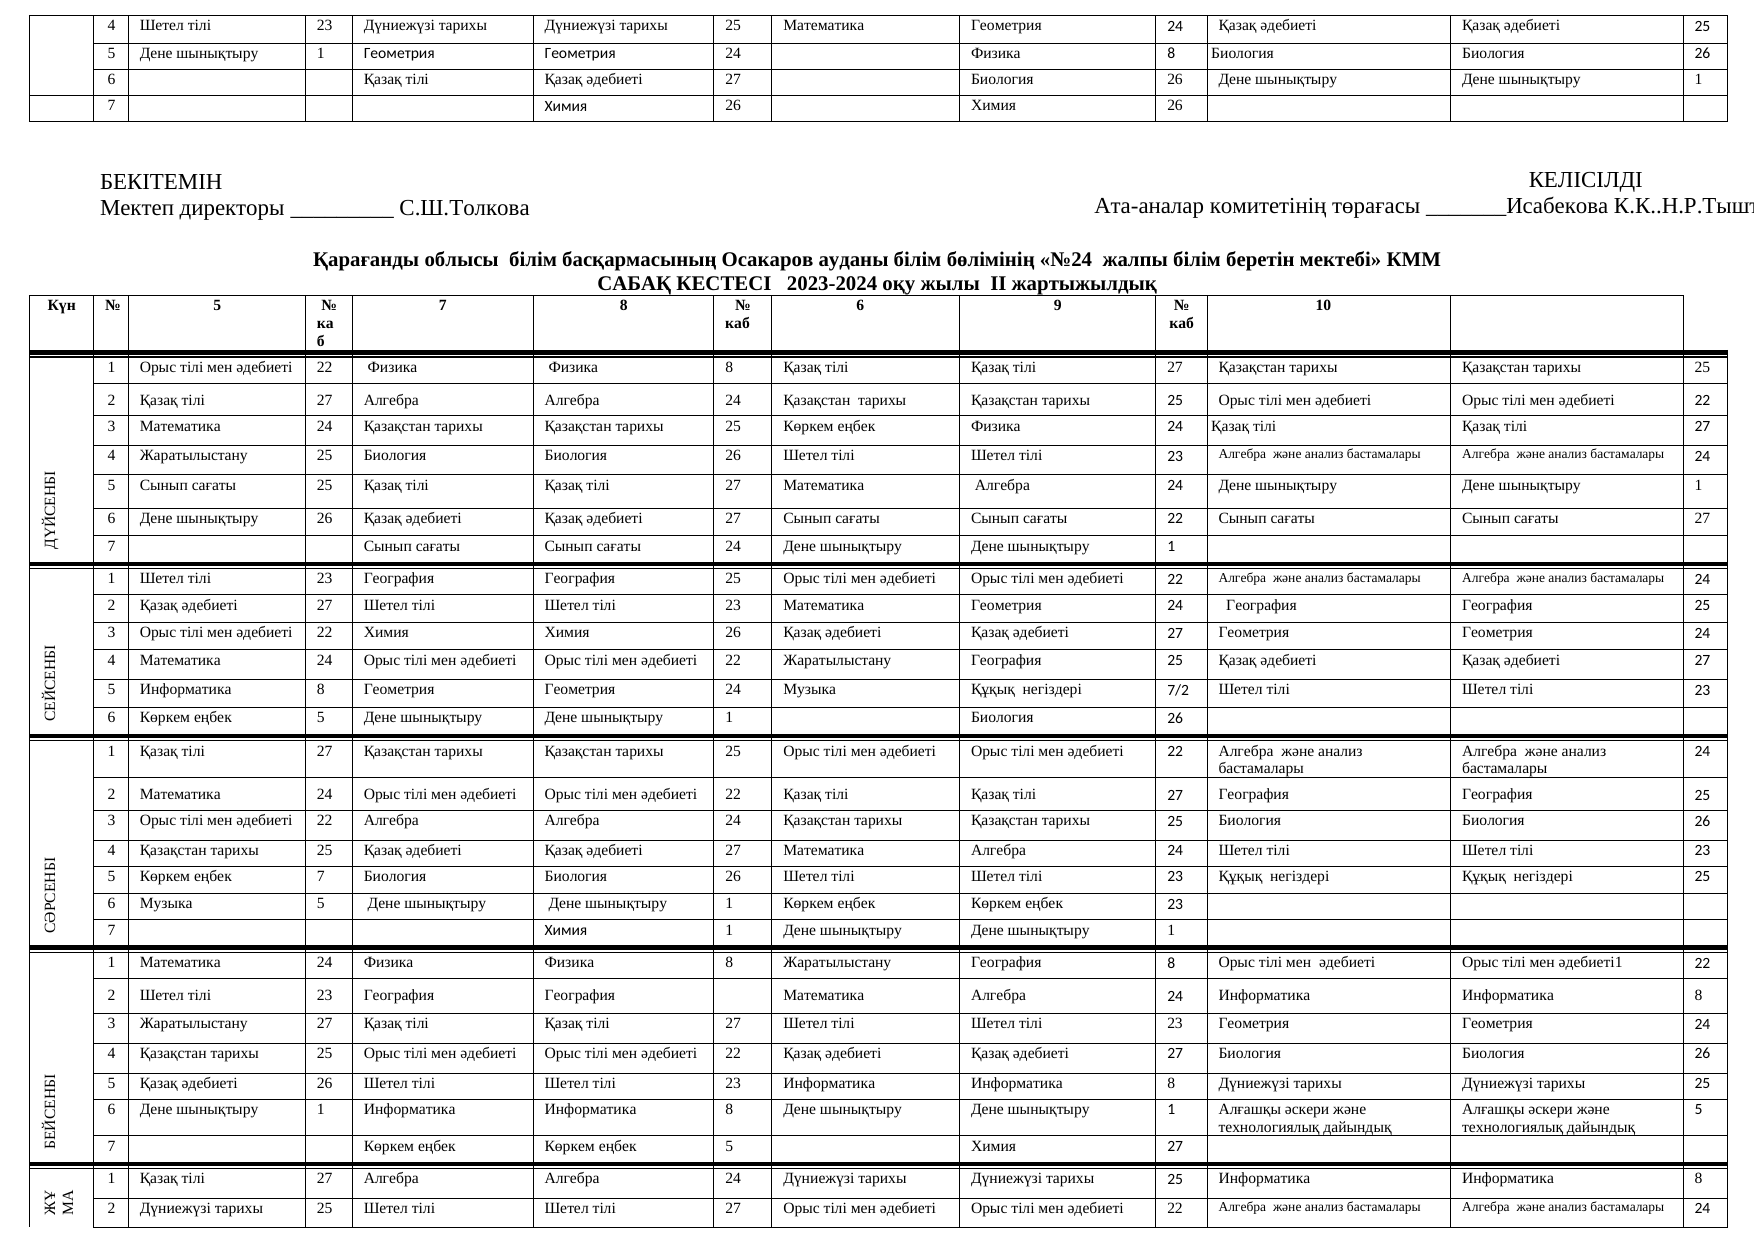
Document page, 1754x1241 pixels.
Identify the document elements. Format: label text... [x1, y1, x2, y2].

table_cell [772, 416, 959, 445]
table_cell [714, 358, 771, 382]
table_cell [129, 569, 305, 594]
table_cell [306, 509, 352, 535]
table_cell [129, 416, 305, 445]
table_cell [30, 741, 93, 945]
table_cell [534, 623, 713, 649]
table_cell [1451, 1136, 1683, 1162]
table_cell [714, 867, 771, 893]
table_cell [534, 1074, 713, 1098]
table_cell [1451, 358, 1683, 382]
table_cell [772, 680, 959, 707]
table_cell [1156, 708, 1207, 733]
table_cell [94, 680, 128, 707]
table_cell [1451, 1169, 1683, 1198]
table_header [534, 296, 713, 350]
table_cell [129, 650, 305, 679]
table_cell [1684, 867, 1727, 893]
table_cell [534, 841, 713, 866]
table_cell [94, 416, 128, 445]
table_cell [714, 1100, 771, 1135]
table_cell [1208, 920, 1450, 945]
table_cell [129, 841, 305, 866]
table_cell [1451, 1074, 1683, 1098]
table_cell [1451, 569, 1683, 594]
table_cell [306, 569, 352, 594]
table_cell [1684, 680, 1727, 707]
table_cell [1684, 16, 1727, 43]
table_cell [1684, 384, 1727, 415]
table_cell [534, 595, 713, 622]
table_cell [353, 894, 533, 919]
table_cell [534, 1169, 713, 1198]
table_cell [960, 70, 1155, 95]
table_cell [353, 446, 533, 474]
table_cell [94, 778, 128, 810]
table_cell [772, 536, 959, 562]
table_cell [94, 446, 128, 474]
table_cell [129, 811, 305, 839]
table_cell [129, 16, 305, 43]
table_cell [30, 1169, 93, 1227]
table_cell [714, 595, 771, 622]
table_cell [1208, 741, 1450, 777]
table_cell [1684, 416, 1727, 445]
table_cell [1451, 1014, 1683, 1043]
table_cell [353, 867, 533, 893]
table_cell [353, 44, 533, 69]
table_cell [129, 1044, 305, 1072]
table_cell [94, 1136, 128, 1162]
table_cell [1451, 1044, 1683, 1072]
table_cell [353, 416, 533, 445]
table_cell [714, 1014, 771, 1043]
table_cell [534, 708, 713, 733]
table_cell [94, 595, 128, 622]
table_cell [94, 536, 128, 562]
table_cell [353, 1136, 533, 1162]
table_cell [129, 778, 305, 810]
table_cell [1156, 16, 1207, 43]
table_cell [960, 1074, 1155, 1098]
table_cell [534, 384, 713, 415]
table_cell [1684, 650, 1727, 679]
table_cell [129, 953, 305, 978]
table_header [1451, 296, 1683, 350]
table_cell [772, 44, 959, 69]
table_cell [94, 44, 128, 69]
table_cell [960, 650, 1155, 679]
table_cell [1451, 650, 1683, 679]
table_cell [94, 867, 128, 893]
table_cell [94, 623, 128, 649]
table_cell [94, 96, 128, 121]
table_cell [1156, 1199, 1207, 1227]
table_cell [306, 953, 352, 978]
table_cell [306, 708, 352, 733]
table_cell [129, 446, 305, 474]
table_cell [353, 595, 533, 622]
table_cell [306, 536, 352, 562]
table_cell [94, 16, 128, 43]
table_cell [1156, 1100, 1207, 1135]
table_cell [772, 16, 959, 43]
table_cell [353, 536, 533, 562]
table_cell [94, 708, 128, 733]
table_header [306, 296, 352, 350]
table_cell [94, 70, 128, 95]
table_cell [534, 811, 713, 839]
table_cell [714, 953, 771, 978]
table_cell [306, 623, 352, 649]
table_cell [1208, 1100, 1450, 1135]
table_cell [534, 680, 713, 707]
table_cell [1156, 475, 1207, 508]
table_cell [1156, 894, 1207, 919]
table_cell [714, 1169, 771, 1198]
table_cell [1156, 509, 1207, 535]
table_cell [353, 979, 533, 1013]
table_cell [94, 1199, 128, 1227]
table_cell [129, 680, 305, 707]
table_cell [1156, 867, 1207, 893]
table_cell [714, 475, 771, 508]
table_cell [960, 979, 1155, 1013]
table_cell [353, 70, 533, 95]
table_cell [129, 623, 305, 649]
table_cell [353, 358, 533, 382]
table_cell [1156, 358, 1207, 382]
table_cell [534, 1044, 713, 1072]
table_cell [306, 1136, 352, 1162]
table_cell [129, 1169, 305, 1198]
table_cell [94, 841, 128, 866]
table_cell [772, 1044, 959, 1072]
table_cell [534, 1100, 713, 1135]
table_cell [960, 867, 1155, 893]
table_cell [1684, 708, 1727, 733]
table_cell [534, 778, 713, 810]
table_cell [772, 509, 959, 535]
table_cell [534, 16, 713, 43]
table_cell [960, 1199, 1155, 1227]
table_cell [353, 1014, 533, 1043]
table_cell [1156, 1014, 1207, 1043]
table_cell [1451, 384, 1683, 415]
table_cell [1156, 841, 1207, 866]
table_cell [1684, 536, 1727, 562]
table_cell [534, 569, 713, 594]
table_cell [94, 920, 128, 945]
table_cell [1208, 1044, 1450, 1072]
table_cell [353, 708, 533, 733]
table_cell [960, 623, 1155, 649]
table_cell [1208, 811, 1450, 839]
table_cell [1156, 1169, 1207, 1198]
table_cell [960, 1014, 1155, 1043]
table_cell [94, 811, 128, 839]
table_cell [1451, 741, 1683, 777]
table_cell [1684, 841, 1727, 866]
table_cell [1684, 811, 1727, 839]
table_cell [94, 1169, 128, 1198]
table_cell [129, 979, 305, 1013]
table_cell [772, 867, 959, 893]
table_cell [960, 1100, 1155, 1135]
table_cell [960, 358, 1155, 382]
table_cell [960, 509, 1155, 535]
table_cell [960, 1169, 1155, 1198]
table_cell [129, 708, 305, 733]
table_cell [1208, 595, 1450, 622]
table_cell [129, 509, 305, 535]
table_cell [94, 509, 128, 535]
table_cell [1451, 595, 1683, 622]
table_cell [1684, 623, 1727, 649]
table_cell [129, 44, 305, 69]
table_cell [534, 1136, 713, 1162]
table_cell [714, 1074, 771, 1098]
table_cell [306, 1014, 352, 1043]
text Қарағанды облысы білім басқармасының Осакаров ауданы білім бөлімінің «№24 жалпы білім беретін мектебі» КММ [118, 247, 1636, 271]
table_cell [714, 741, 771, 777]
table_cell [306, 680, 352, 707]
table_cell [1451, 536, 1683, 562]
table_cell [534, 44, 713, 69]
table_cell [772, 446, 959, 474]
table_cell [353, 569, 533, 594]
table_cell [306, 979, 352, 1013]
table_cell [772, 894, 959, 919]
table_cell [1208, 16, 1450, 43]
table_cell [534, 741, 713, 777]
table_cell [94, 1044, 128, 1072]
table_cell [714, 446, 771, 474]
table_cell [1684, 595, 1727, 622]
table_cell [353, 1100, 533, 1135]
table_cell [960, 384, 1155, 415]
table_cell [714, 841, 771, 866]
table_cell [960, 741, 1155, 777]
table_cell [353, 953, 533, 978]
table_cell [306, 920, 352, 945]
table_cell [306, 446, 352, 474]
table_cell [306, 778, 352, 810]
text САБАҚ КЕСТЕСІ 2023-2024 оқу жылы ІІ жартыжылдық [118, 271, 1636, 295]
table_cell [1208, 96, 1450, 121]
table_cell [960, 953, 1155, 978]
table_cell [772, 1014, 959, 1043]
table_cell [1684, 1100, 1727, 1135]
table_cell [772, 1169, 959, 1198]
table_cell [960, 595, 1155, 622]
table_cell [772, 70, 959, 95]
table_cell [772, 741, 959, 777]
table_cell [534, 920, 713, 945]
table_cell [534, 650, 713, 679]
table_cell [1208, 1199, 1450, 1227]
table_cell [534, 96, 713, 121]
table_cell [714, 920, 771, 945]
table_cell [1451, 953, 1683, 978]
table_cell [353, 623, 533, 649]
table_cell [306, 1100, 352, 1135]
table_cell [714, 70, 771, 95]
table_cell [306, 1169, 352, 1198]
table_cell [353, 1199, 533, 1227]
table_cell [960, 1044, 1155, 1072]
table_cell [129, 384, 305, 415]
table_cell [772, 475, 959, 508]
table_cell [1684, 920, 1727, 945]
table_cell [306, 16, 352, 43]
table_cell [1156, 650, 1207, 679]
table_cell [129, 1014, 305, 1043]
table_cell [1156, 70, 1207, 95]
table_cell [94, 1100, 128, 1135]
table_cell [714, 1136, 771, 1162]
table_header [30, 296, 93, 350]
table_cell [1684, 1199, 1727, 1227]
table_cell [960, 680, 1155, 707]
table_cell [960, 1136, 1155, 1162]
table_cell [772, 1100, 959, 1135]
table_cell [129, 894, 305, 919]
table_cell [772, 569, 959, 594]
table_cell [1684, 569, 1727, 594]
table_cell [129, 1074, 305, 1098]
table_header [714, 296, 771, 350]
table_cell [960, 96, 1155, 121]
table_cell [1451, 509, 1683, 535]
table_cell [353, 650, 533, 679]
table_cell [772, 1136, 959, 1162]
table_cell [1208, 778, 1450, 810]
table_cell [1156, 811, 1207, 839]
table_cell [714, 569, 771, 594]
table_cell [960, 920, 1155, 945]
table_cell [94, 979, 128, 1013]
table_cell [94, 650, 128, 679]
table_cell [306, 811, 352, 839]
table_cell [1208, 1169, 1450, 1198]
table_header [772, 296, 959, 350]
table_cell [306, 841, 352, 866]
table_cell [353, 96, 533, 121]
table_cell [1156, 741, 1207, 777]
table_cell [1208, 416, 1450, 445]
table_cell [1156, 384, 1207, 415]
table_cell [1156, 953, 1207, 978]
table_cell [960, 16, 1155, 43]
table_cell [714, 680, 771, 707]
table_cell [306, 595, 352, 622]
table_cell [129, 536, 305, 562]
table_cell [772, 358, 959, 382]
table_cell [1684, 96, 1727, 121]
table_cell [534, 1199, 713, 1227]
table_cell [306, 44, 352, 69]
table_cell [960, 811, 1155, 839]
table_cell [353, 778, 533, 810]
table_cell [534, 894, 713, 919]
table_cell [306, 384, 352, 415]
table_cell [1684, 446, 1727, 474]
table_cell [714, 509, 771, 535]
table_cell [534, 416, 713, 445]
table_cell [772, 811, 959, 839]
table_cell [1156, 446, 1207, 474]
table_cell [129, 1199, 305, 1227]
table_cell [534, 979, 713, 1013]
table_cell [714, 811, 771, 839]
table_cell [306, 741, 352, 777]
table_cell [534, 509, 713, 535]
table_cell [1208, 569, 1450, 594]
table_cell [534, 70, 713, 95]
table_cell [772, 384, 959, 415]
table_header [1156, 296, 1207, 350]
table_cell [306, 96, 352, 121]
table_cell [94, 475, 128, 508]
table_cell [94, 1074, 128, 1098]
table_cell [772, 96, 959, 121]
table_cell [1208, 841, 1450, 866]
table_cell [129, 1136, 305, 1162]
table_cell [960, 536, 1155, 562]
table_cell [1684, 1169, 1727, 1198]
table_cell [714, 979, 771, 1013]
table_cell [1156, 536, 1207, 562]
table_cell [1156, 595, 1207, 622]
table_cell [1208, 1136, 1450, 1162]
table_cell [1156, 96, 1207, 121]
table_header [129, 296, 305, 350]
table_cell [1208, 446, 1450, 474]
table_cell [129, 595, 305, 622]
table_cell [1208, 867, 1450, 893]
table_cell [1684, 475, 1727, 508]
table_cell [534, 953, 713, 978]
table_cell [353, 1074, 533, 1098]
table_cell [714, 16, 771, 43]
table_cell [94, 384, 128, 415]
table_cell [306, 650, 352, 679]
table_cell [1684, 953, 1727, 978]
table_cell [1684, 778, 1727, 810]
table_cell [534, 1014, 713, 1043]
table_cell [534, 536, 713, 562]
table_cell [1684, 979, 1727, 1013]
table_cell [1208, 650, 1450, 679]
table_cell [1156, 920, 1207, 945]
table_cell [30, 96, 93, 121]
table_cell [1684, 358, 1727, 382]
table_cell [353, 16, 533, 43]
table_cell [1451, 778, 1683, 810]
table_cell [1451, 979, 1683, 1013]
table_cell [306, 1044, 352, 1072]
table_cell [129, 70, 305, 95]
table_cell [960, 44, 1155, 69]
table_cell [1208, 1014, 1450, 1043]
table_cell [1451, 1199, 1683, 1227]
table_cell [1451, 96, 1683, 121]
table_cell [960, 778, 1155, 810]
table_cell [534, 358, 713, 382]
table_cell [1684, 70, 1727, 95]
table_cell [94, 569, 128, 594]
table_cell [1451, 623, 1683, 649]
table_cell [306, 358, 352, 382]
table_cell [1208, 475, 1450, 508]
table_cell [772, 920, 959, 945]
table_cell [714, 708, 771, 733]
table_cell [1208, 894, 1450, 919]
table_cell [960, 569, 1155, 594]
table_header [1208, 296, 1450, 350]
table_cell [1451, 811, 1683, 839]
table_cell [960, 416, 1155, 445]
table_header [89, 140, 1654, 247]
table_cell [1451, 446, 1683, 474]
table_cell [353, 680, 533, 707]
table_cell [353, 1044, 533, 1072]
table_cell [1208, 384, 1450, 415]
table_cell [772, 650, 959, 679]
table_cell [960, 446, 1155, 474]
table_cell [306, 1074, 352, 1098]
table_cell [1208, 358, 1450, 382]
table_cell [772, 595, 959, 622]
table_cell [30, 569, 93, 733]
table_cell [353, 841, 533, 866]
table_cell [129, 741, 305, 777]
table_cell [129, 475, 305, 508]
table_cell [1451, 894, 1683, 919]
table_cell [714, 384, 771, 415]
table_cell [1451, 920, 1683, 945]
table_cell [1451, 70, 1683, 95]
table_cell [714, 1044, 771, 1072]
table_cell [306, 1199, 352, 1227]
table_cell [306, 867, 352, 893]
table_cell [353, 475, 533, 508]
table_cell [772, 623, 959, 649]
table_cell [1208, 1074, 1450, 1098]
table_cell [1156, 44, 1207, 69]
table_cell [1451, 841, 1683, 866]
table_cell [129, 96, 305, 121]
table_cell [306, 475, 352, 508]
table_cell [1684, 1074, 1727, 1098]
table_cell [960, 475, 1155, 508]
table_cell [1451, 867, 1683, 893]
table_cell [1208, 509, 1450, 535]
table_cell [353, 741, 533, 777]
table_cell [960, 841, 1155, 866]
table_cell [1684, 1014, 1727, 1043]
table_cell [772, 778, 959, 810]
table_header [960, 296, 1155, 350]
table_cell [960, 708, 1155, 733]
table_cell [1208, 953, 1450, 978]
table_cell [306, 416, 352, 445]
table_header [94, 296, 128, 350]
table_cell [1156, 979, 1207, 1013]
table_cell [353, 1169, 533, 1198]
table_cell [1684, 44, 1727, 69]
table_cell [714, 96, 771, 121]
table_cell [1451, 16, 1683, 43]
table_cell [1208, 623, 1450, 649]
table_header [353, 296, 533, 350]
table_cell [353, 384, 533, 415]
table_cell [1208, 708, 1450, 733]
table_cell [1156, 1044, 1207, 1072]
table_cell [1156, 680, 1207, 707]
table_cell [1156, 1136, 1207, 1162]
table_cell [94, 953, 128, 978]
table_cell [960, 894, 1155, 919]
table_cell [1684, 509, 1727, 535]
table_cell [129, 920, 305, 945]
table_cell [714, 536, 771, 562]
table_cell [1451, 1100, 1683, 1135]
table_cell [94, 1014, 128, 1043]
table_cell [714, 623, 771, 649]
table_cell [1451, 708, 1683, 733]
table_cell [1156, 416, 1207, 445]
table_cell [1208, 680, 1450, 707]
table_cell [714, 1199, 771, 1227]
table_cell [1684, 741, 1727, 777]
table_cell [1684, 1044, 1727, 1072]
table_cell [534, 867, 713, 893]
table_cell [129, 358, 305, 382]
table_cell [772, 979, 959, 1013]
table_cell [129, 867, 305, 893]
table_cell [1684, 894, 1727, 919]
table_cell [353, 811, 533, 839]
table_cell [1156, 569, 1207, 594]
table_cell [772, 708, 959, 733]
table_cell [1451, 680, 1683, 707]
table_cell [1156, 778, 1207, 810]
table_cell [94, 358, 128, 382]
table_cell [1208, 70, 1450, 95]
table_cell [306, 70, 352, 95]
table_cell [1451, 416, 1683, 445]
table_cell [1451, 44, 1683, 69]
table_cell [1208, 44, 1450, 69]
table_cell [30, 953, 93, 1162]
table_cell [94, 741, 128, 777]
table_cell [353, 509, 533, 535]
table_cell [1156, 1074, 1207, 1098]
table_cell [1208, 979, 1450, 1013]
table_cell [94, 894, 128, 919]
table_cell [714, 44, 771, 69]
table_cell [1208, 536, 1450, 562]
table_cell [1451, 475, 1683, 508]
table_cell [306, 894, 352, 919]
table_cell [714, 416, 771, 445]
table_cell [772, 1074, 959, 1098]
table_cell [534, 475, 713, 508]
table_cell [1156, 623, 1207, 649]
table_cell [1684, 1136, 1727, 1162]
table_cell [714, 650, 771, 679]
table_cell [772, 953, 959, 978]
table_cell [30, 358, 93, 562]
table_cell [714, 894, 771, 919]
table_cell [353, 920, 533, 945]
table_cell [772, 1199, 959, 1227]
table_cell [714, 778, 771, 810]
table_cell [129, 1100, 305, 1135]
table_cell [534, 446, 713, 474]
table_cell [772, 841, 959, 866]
